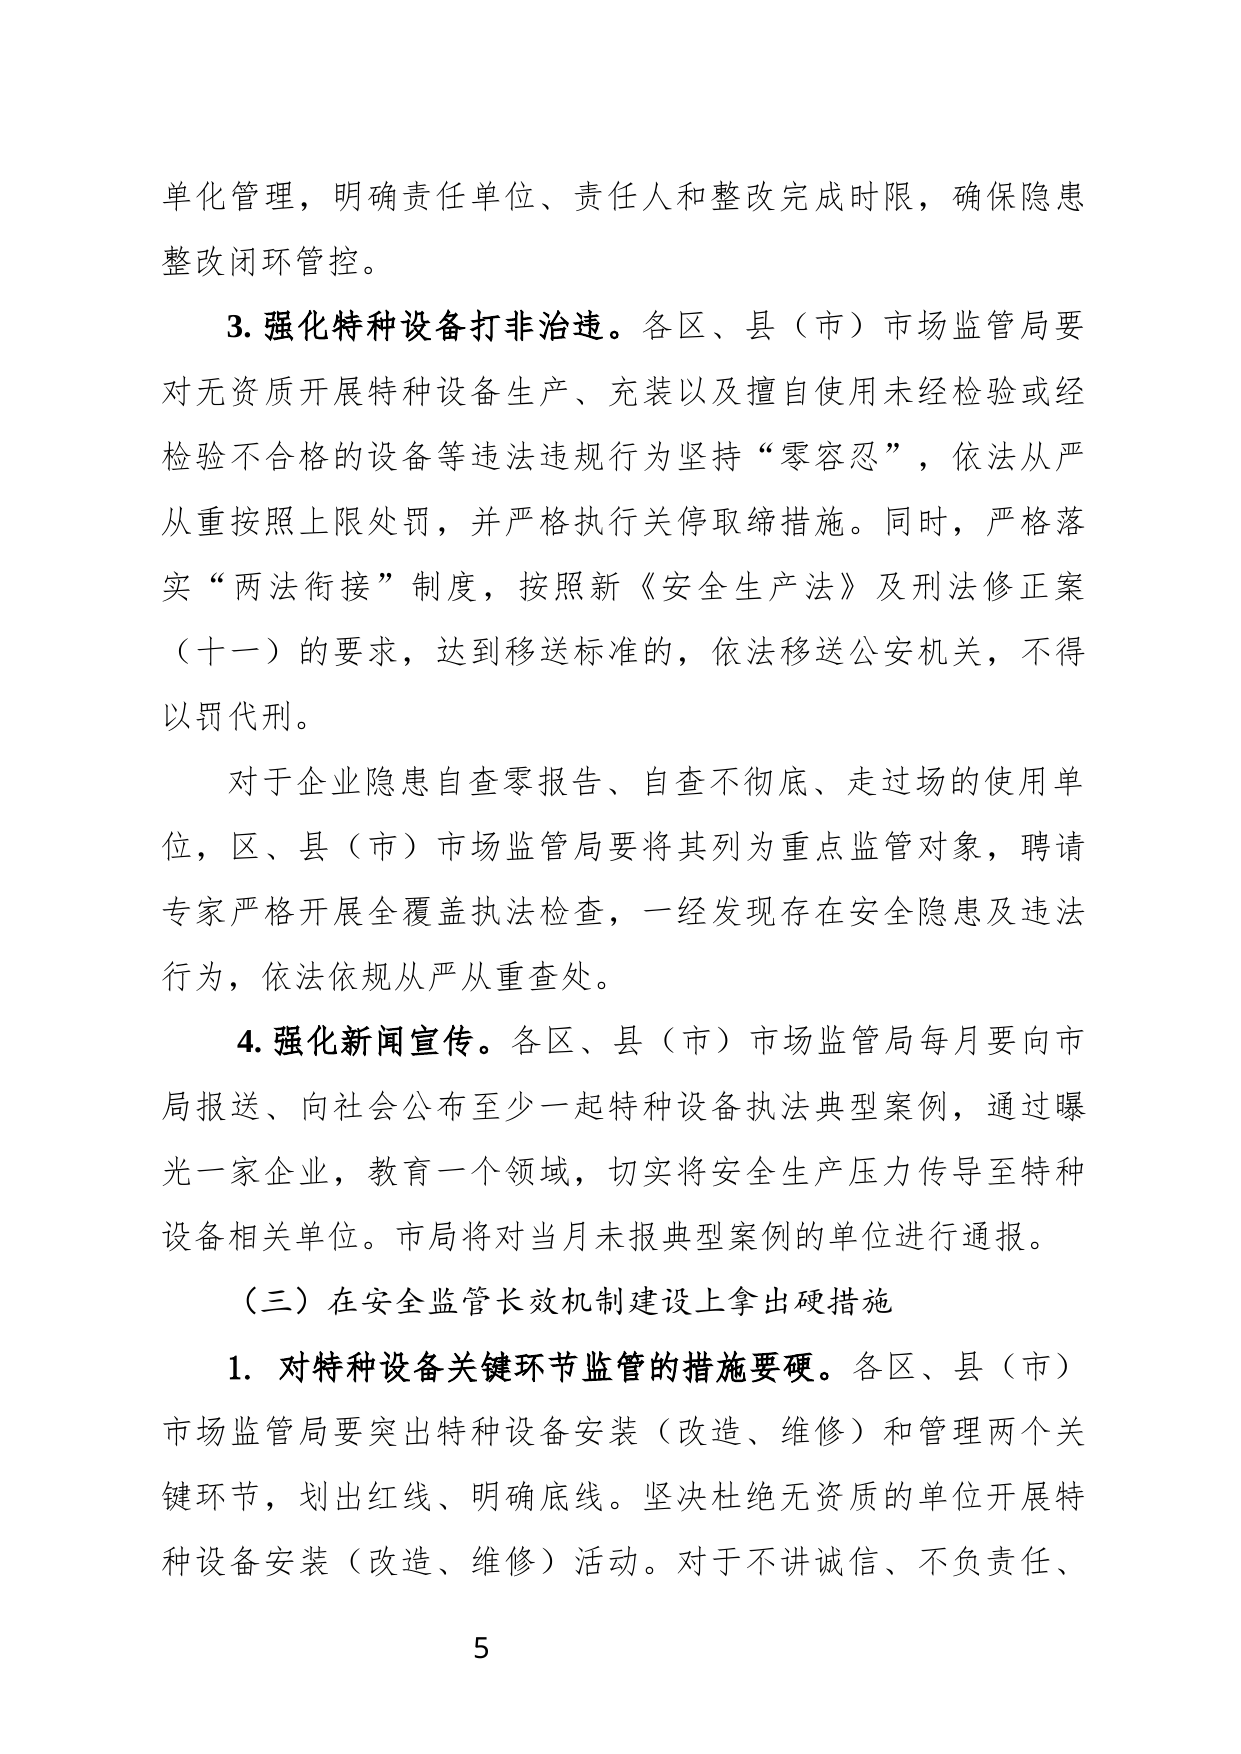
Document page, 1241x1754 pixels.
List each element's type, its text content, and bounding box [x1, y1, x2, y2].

text （三）在安全监管长效机制建设上拿出硬措施 [159, 1267, 1087, 1332]
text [159, 1332, 1087, 1592]
text 3. 强化特种设备打非治违。各区、县（市）市场监管局要对无资质开展特种设备生产、充装以及擅自使用未经检验或经检验不合格的设备等违法违规行为坚持“零容忍”，依法从严从重按照上限处罚，并严格执行关停取缔措施。同时，严格落实“两法衔接”制度，按照新《安全生产法》及刑法修正案（十一）的要求，达到移送标准的，依法移送公安机关，不得以罚代刑。 [159, 292, 1087, 747]
text 对于企业隐患自查零报告、自查不彻底、走过场的使用单位，区、县（市）市场监管局要将其列为重点监管对象，聘请专家严格开展全覆盖执法检查，一经发现存在安全隐患及违法行为，依法依规从严从重查处。 [159, 747, 1087, 1007]
text 4. 强化新闻宣传。各区、县（市）市场监管局每月要向市局报送、向社会公布至少一起特种设备执法典型案例，通过曝光一家企业，教育一个领域，切实将安全生产压力传导至特种设备相关单位。市局将对当月未报典型案例的单位进行通报。 [159, 1007, 1087, 1267]
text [159, 162, 1087, 292]
